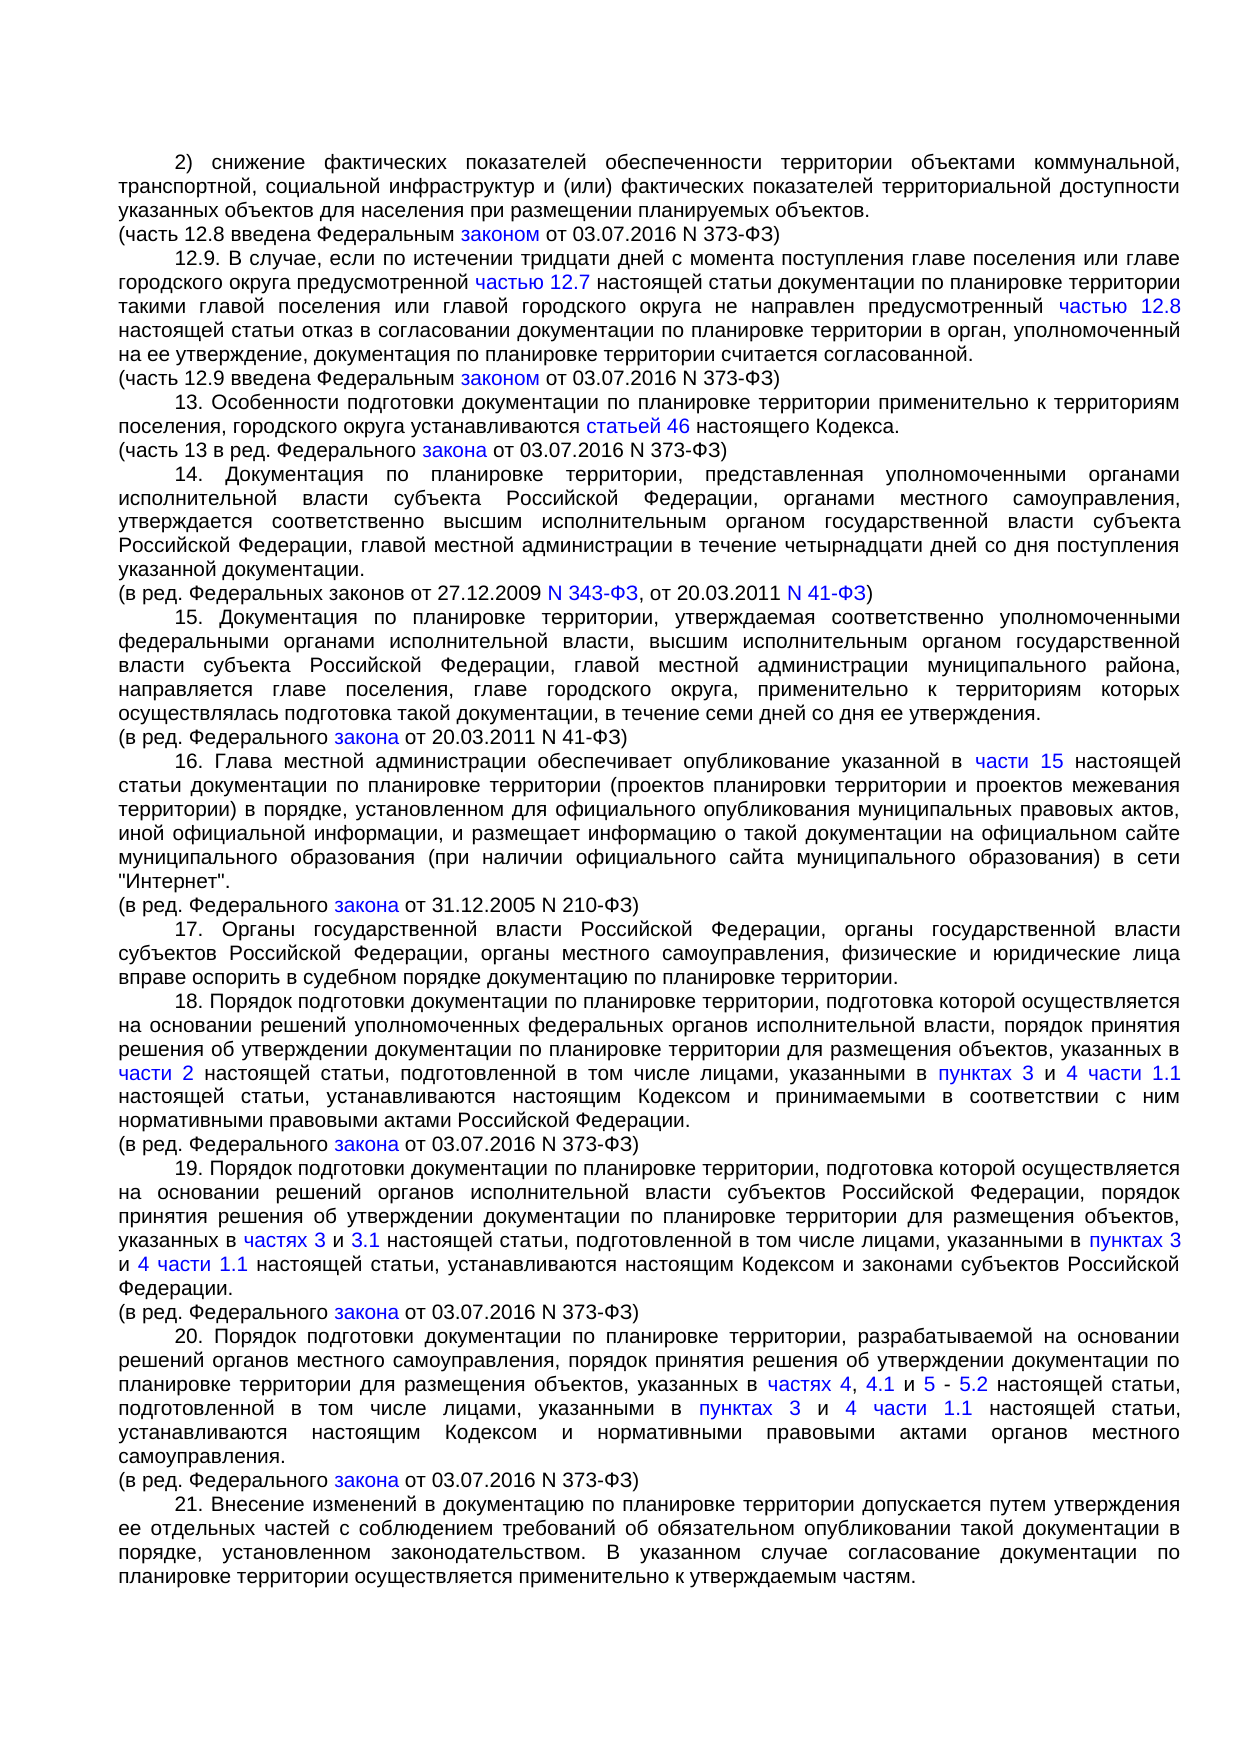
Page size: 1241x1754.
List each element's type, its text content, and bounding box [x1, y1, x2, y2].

text 15. Документация по планировке территории, утверждаемая соответственно уполномоченными федеральными органами исполнительной власти, высшим исполнительным органом государственной власти субъекта Российской Федерации, главой местной администрации муниципального района, направляется главе поселения, главе городского округа, применительно к территориям которых осуществлялась подготовка такой документации, в течение семи дней со дня ее утверждения. [118, 605, 1181, 725]
text (в ред. Федерального закона от 03.07.2016 N 373-ФЗ) [118, 1300, 1181, 1324]
text 20. Порядок подготовки документации по планировке территории, разрабатываемой на основании решений органов местного самоуправления, порядок принятия решения об утверждении документации по планировке территории для размещения объектов, указанных в частях 4, 4.1 и 5 - 5.2 настоящей статьи, подготовленной в том числе лицами, указанными в пунктах 3 и 4 части 1.1 настоящей статьи, устанавливаются настоящим Кодексом и нормативными правовыми актами органов местного самоуправления. [118, 1324, 1181, 1468]
text (часть 13 в ред. Федерального закона от 03.07.2016 N 373-ФЗ) [118, 437, 1181, 461]
text (в ред. Федерального закона от 03.07.2016 N 373-ФЗ) [118, 1468, 1181, 1492]
text 18. Порядок подготовки документации по планировке территории, подготовка которой осуществляется на основании решений уполномоченных федеральных органов исполнительной власти, порядок принятия решения об утверждении документации по планировке территории для размещения объектов, указанных в части 2 настоящей статьи, подготовленной в том числе лицами, указанными в пунктах 3 и 4 части 1.1 настоящей статьи, устанавливаются настоящим Кодексом и принимаемыми в соответствии с ним нормативными правовыми актами Российской Федерации. [118, 988, 1181, 1132]
text 13. Особенности подготовки документации по планировке территории применительно к территориям поселения, городского округа устанавливаются статьей 46 настоящего Кодекса. [118, 389, 1181, 437]
text (в ред. Федеральных законов от 27.12.2009 N 343-ФЗ, от 20.03.2011 N 41-ФЗ) [118, 581, 1181, 605]
text (в ред. Федерального закона от 31.12.2005 N 210-ФЗ) [118, 893, 1181, 917]
text 19. Порядок подготовки документации по планировке территории, подготовка которой осуществляется на основании решений органов исполнительной власти субъектов Российской Федерации, порядок принятия решения об утверждении документации по планировке территории для размещения объектов, указанных в частях 3 и 3.1 настоящей статьи, подготовленной в том числе лицами, указанными в пунктах 3 и 4 части 1.1 настоящей статьи, устанавливаются настоящим Кодексом и законами субъектов Российской Федерации. [118, 1156, 1181, 1300]
text (часть 12.8 введена Федеральным законом от 03.07.2016 N 373-ФЗ) [118, 222, 1181, 246]
text 14. Документация по планировке территории, представленная уполномоченными органами исполнительной власти субъекта Российской Федерации, органами местного самоуправления, утверждается соответственно высшим исполнительным органом государственной власти субъекта Российской Федерации, главой местной администрации в течение четырнадцати дней со дня поступления указанной документации. [118, 461, 1181, 581]
text 2) снижение фактических показателей обеспеченности территории объектами коммунальной, транспортной, социальной инфраструктур и (или) фактических показателей территориальной доступности указанных объектов для населения при размещении планируемых объектов. [118, 150, 1181, 222]
text (в ред. Федерального закона от 03.07.2016 N 373-ФЗ) [118, 1132, 1181, 1156]
text (часть 12.9 введена Федеральным законом от 03.07.2016 N 373-ФЗ) [118, 366, 1181, 389]
text 16. Глава местной администрации обеспечивает опубликование указанной в части 15 настоящей статьи документации по планировке территории (проектов планировки территории и проектов межевания территории) в порядке, установленном для официального опубликования муниципальных правовых актов, иной официальной информации, и размещает информацию о такой документации на официальном сайте муниципального образования (при наличии официального сайта муниципального образования) в сети "Интернет". [118, 749, 1181, 893]
text 21. Внесение изменений в документацию по планировке территории допускается путем утверждения ее отдельных частей с соблюдением требований об обязательном опубликовании такой документации в порядке, установленном законодательством. В указанном случае согласование документации по планировке территории осуществляется применительно к утверждаемым частям. [118, 1492, 1181, 1587]
text (в ред. Федерального закона от 20.03.2011 N 41-ФЗ) [118, 725, 1181, 749]
text 12.9. В случае, если по истечении тридцати дней с момента поступления главе поселения или главе городского округа предусмотренной частью 12.7 настоящей статьи документации по планировке территории такими главой поселения или главой городского округа не направлен предусмотренный частью 12.8 настоящей статьи отказ в согласовании документации по планировке территории в орган, уполномоченный на ее утверждение, документация по планировке территории считается согласованной. [118, 246, 1181, 366]
text 17. Органы государственной власти Российской Федерации, органы государственной власти субъектов Российской Федерации, органы местного самоуправления, физические и юридические лица вправе оспорить в судебном порядке документацию по планировке территории. [118, 917, 1181, 988]
